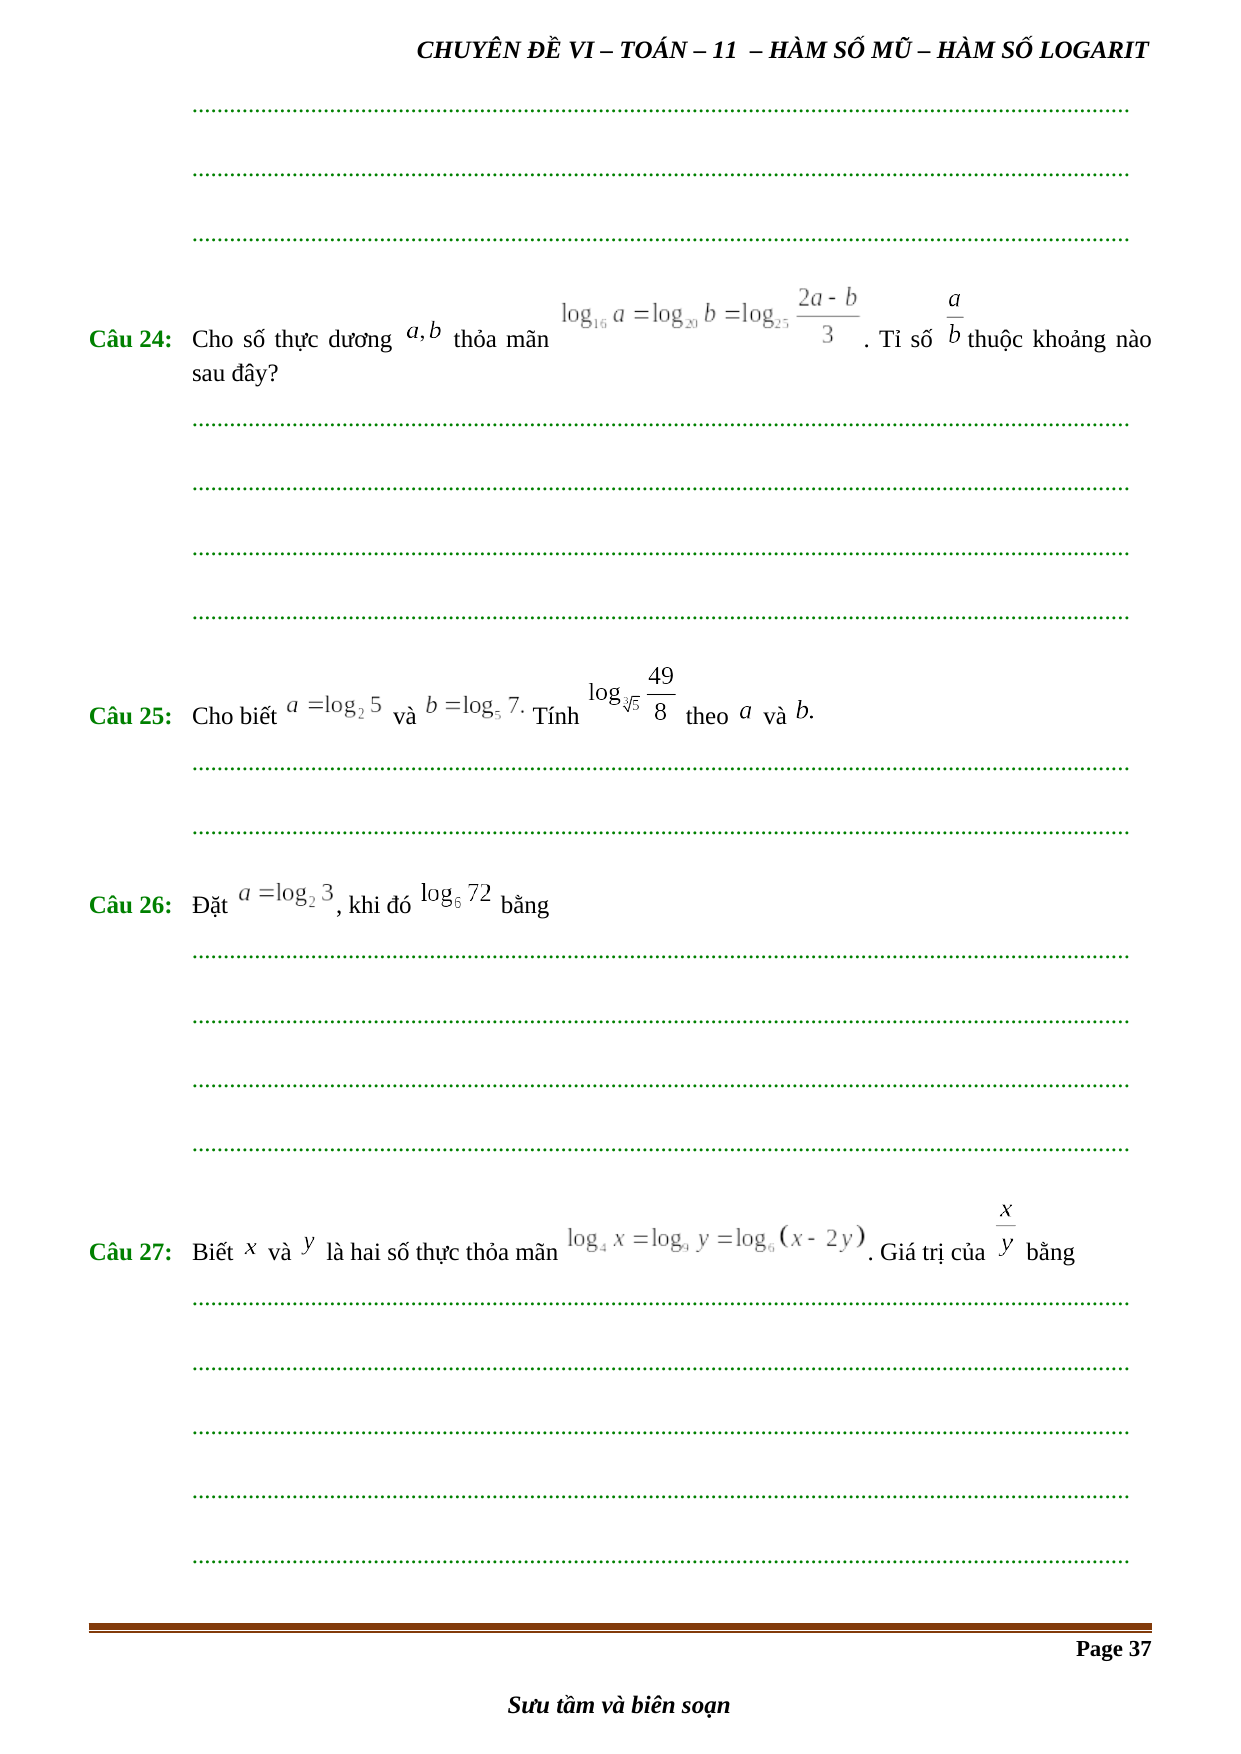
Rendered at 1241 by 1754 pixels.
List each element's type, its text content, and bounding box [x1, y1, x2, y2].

list Biết và là hai số thực thỏa mãn . Giá trị của bằng [88, 1193, 1152, 1265]
list Cho biết và Tính theo và [88, 661, 1152, 730]
list Cho số thực dương thỏa mãn . Tỉ số thuộc khoảng nào sau đây? [88, 282, 1152, 386]
list Đặt , khi đó bằng [88, 876, 1152, 918]
